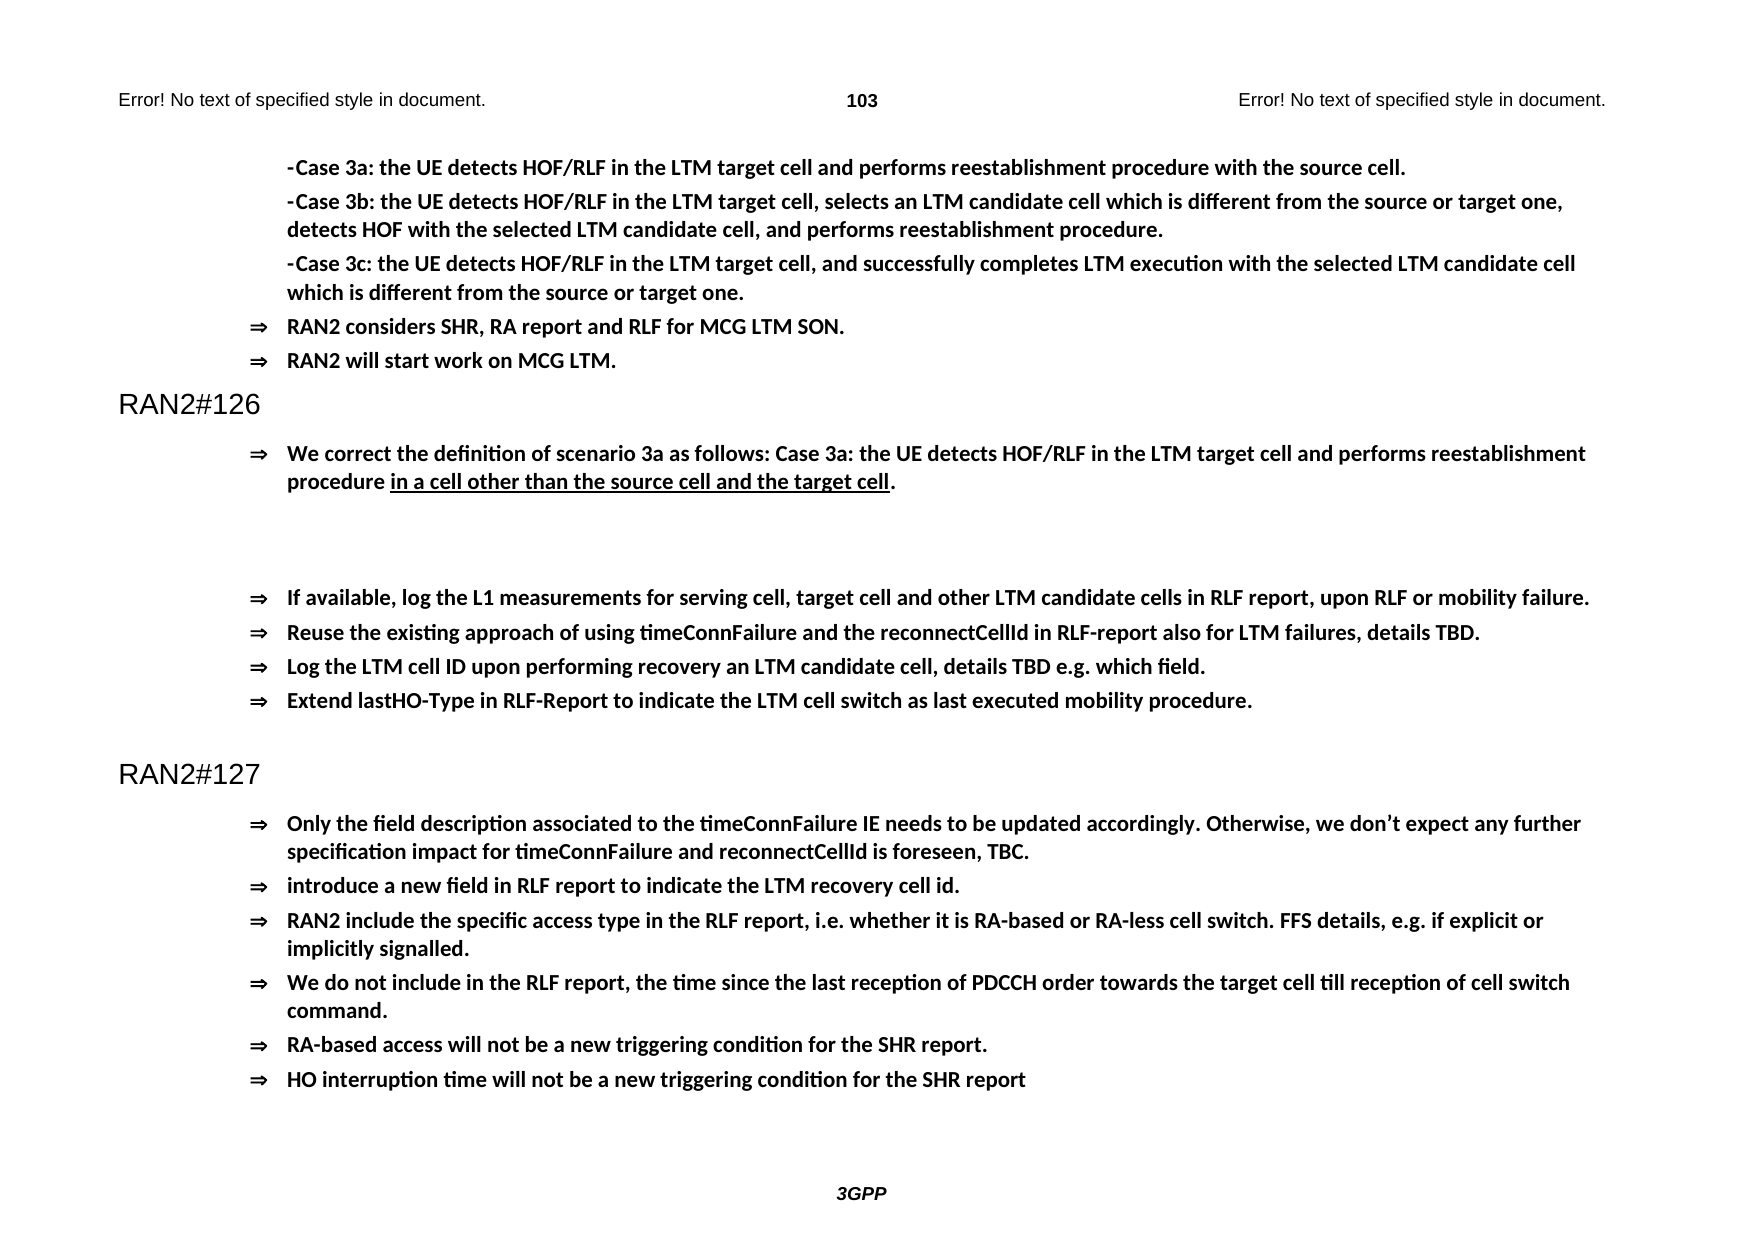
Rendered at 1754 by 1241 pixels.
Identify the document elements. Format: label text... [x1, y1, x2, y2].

text RAN2 include the specific access type in the RLF report, i.e. whether it is RA-based or RA-less cell switch. FFS details, e.g. if explicit or implicitly signalled. [249, 906, 1606, 962]
text Extend lastHO-Type in RLF-Report to indicate the LTM cell switch as last executed mobility procedure. [249, 686, 1606, 714]
text We correct the definition of scenario 3a as follows: Case 3a: the UE detects HOF/RLF in the LTM target cell and performs reestablishment procedure in a cell other than the source cell and the target cell. [249, 439, 1606, 495]
text introduce a new field in RLF report to indicate the LTM recovery cell id. [249, 872, 1606, 900]
text RAN2 considers SHR, RA report and RLF for MCG LTM SON. [249, 312, 1606, 340]
text If available, log the L1 measurements for serving cell, target cell and other LTM candidate cells in RLF report, upon RLF or mobility failure. [249, 583, 1606, 611]
list - Case 3a: the UE detects HOF/RLF in the LTM target cell and performs reestablishment procedure with the source cell. [287, 153, 1606, 181]
text RAN2 will start work on MCG LTM. [249, 346, 1606, 374]
text Only the field description associated to the timeConnFailure IE needs to be updated accordingly. Otherwise, we don’t expect any further specification impact for timeConnFailure and reconnectCellId is foreseen, TBC. [249, 809, 1606, 865]
subtitle RAN2#127 [118, 757, 1606, 791]
text RA-based access will not be a new triggering condition for the SHR report. [249, 1031, 1606, 1058]
list - Case 3b: the UE detects HOF/RLF in the LTM target cell, selects an LTM candidate cell which is different from the source or target one, detects HOF with the selected LTM candidate cell, and performs reestablishment procedure. [287, 187, 1606, 243]
list - Case 3c: the UE detects HOF/RLF in the LTM target cell, and successfully completes LTM execution with the selected LTM candidate cell which is different from the source or target one. [287, 249, 1606, 306]
text Log the LTM cell ID upon performing recovery an LTM candidate cell, details TBD e.g. which field. [249, 652, 1606, 680]
text We do not include in the RLF report, the time since the last reception of PDCCH order towards the target cell till reception of cell switch command. [249, 968, 1606, 1024]
text Reuse the existing approach of using timeConnFailure and the reconnectCellId in RLF-report also for LTM failures, details TBD. [249, 618, 1606, 646]
subtitle RAN2#126 [118, 387, 1606, 420]
text HO interruption time will not be a new triggering condition for the SHR report [249, 1065, 1606, 1093]
